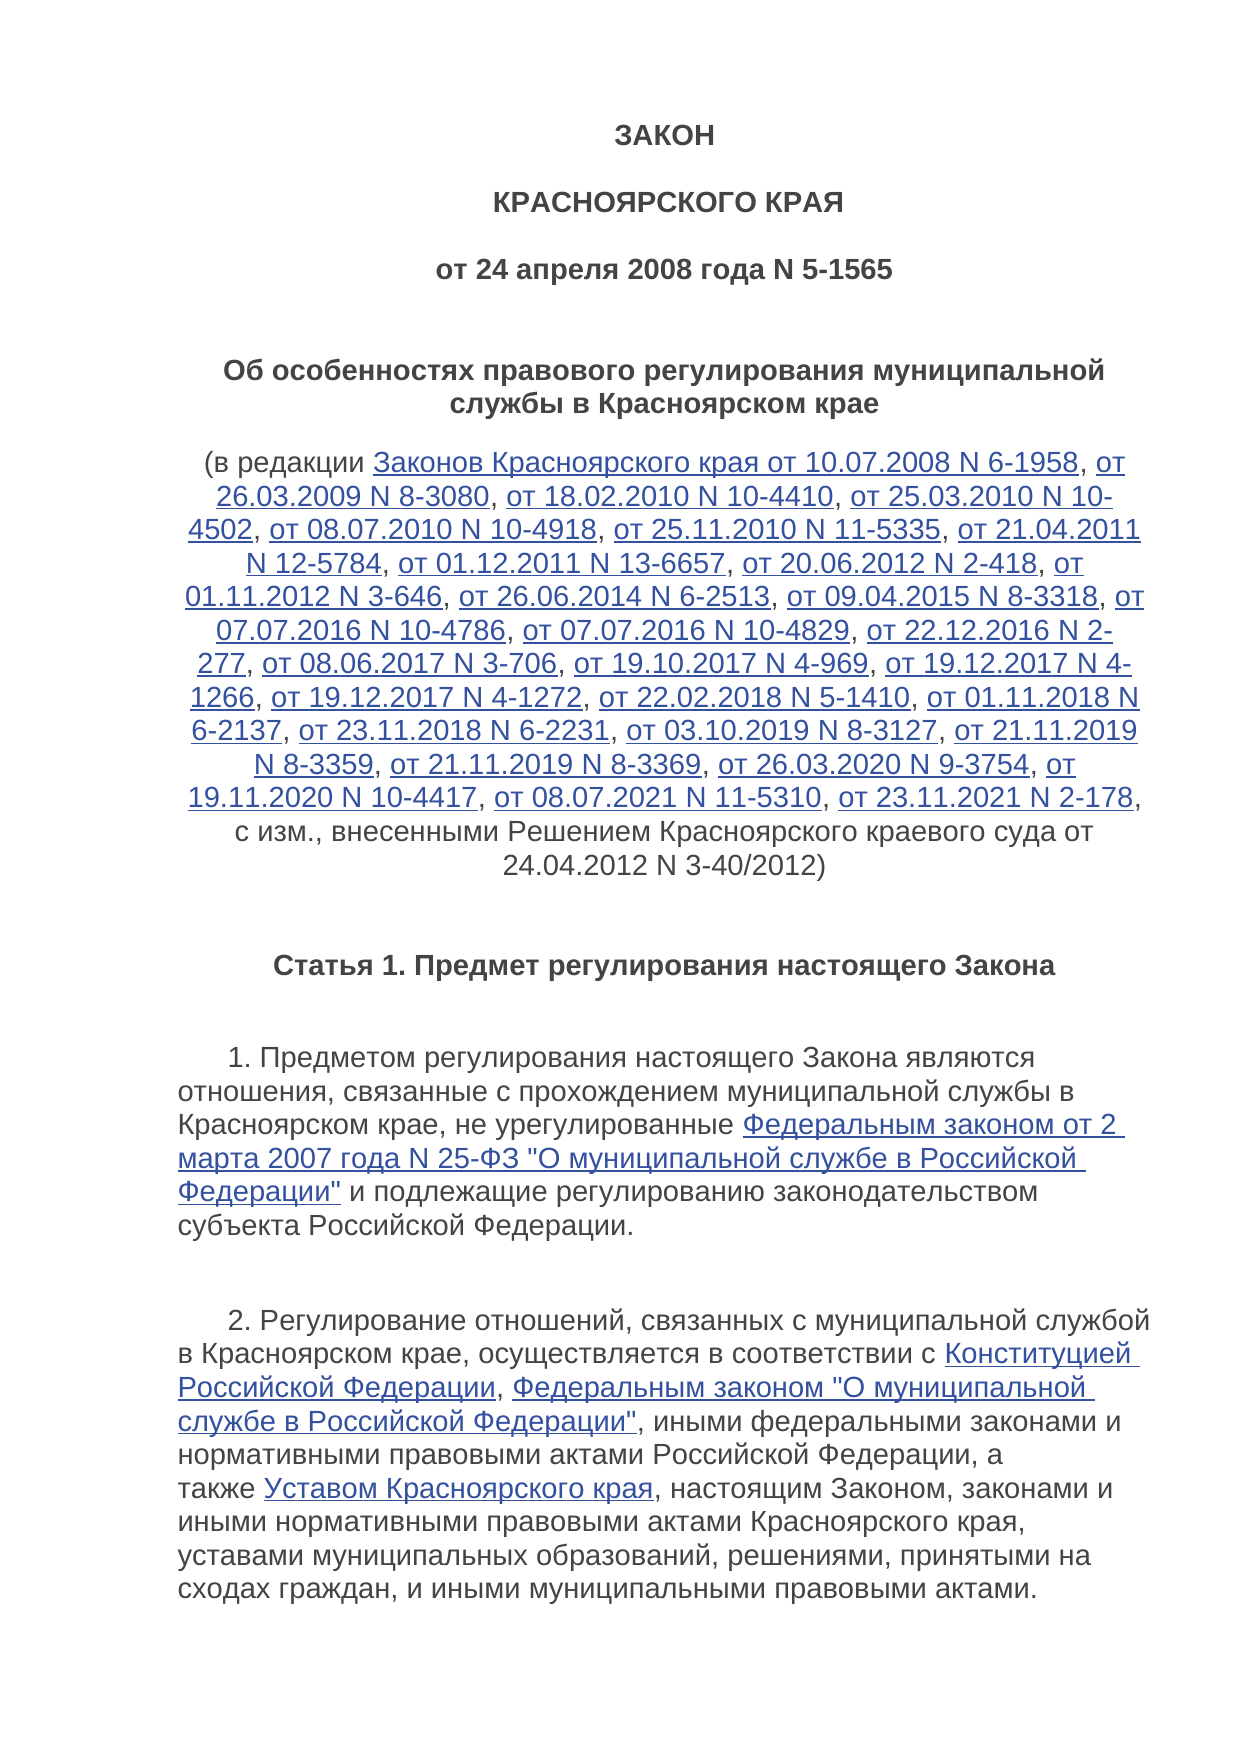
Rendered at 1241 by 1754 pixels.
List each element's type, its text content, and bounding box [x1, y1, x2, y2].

text Статья 1. Предмет регулирования настоящего Закона [177, 881, 1152, 982]
text 2. Регулирование отношений, связанных с муниципальной службой в Красноярском крае, осуществляется в соответствии с Конституцией Российской Федерации, Федеральным законом "О муниципальной службе в Российской Федерации", иными федеральными законами и нормативными правовыми актами Российской Федерации, а также Уставом Красноярского края, настоящим Законом, законами и иными нормативными правовыми актами Красноярского края, уставами муниципальных образований, решениями, принятыми на сходах граждан, и иными муниципальными правовыми актами. [177, 1303, 1152, 1633]
text (в редакции Законов Красноярского края от 10.07.2008 N 6-1958, от 26.03.2009 N 8-3080, от 18.02.2010 N 10-4410, от 25.03.2010 N 10-4502, от 08.07.2010 N 10-4918, от 25.11.2010 N 11-5335, от 21.04.2011 N 12-5784, от 01.12.2011 N 13-6657, от 20.06.2012 N 2-418, от 01.11.2012 N 3-646, от 26.06.2014 N 6-2513, от 09.04.2015 N 8-3318, от 07.07.2016 N 10-4786, от 07.07.2016 N 10-4829, от 22.12.2016 N 2-277, от 08.06.2017 N 3-706, от 19.10.2017 N 4-969, от 19.12.2017 N 4-1266, от 19.12.2017 N 4-1272, от 22.02.2018 N 5-1410, от 01.11.2018 N 6-2137, от 23.11.2018 N 6-2231, от 03.10.2019 N 8-3127, от 21.11.2019 N 8-3359, от 21.11.2019 N 8-3369, от 26.03.2020 N 9-3754, от 19.11.2020 N 10-4417, от 08.07.2021 N 11-5310, от 23.11.2021 N 2-178, с изм., внесенными Решением Красноярского краевого суда от 24.04.2012 N 3-40/2012) [177, 445, 1152, 881]
text ЗАКОН КРАСНОЯРСКОГО КРАЯ от 24 апреля 2008 года N 5-1565 Об особенностях правового регулирования муниципальной службы в Красноярском крае [177, 118, 1152, 420]
text 1. Предметом регулирования настоящего Закона являются отношения, связанные с прохождением муниципальной службы в Красноярском крае, не урегулированные Федеральным законом от 2 марта 2007 года N 25-ФЗ "О муниципальной службе в Российской Федерации" и подлежащие регулированию законодательством субъекта Российской Федерации. [177, 1040, 1152, 1269]
